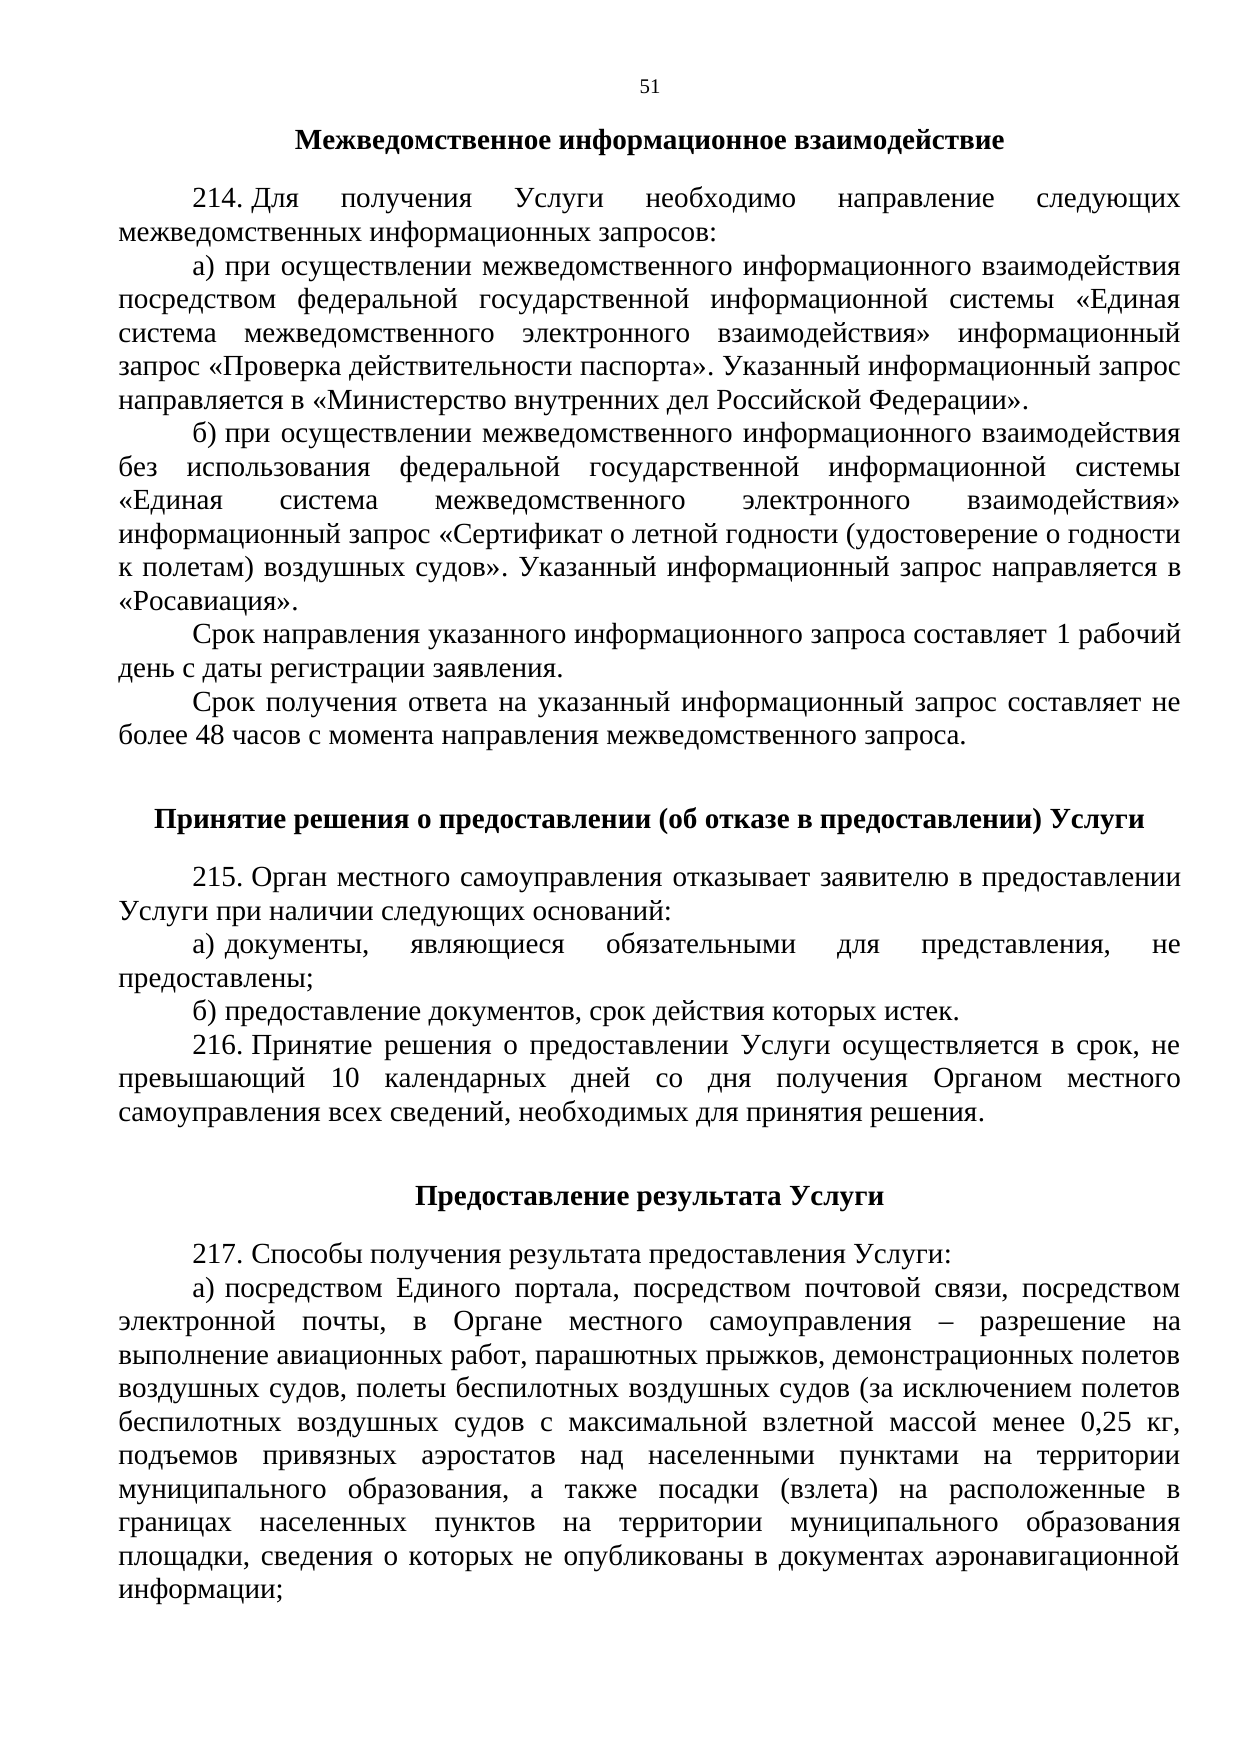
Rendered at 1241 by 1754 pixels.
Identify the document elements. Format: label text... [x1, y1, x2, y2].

list Орган местного самоуправления отказывает заявителю в предоставлении Услуги при наличии следующих оснований: [118, 859, 1181, 926]
list Способы получения результата предоставления Услуги: [118, 1236, 1181, 1270]
text Межведомственное информационное взаимодействие [118, 122, 1181, 156]
list Для получения Услуги необходимо направление следующих межведомственных информационных запросов: [118, 181, 1181, 248]
list посредством Единого портала, посредством почтовой связи, посредством электронной почты, в Органе местного самоуправления – разрешение на выполнение авиационных работ, парашютных прыжков, демонстрационных полетов воздушных судов, полеты беспилотных воздушных судов (за исключением полетов беспилотных воздушных судов с максимальной взлетной массой менее 0,25 кг, подъемов привязных аэростатов над населенными пунктами на территории муниципального образования, а также посадки (взлета) на расположенные в границах населенных пунктов на территории муниципального образования площадки, сведения о которых не опубликованы в документах аэронавигационной информации; [118, 1270, 1181, 1605]
text Принятие решения о предоставлении (об отказе в предоставлении) Услуги [118, 801, 1181, 834]
list при осуществлении межведомственного информационного взаимодействия без использования федеральной государственной информационной системы «Единая система межведомственного электронного взаимодействия» информационный запрос «Сертификат о летной годности (удостоверение о годности к полетам) воздушных судов». Указанный информационный запрос направляется в «Росавиация». [118, 415, 1181, 617]
list документы, являющиеся обязательными для представления, не предоставлены; [118, 926, 1181, 993]
text Срок получения ответа на указанный информационный запрос составляет не более 48 часов с момента направления межведомственного запроса. [118, 684, 1181, 751]
list при осуществлении межведомственного информационного взаимодействия посредством федеральной государственной информационной системы «Единая система межведомственного электронного взаимодействия» информационный запрос «Проверка действительности паспорта». Указанный информационный запрос направляется в «Министерство внутренних дел Российской Федерации». [118, 248, 1181, 415]
text Предоставление результата Услуги [118, 1178, 1181, 1211]
text Срок направления указанного информационного запроса составляет 1 рабочий день с даты регистрации заявления. [118, 617, 1181, 684]
list Принятие решения о предоставлении Услуги осуществляется в срок, не превышающий 10 календарных дней со дня получения Органом местного самоуправления всех сведений, необходимых для принятия решения. [118, 1027, 1181, 1128]
list предоставление документов, срок действия которых истек. [118, 993, 1181, 1027]
